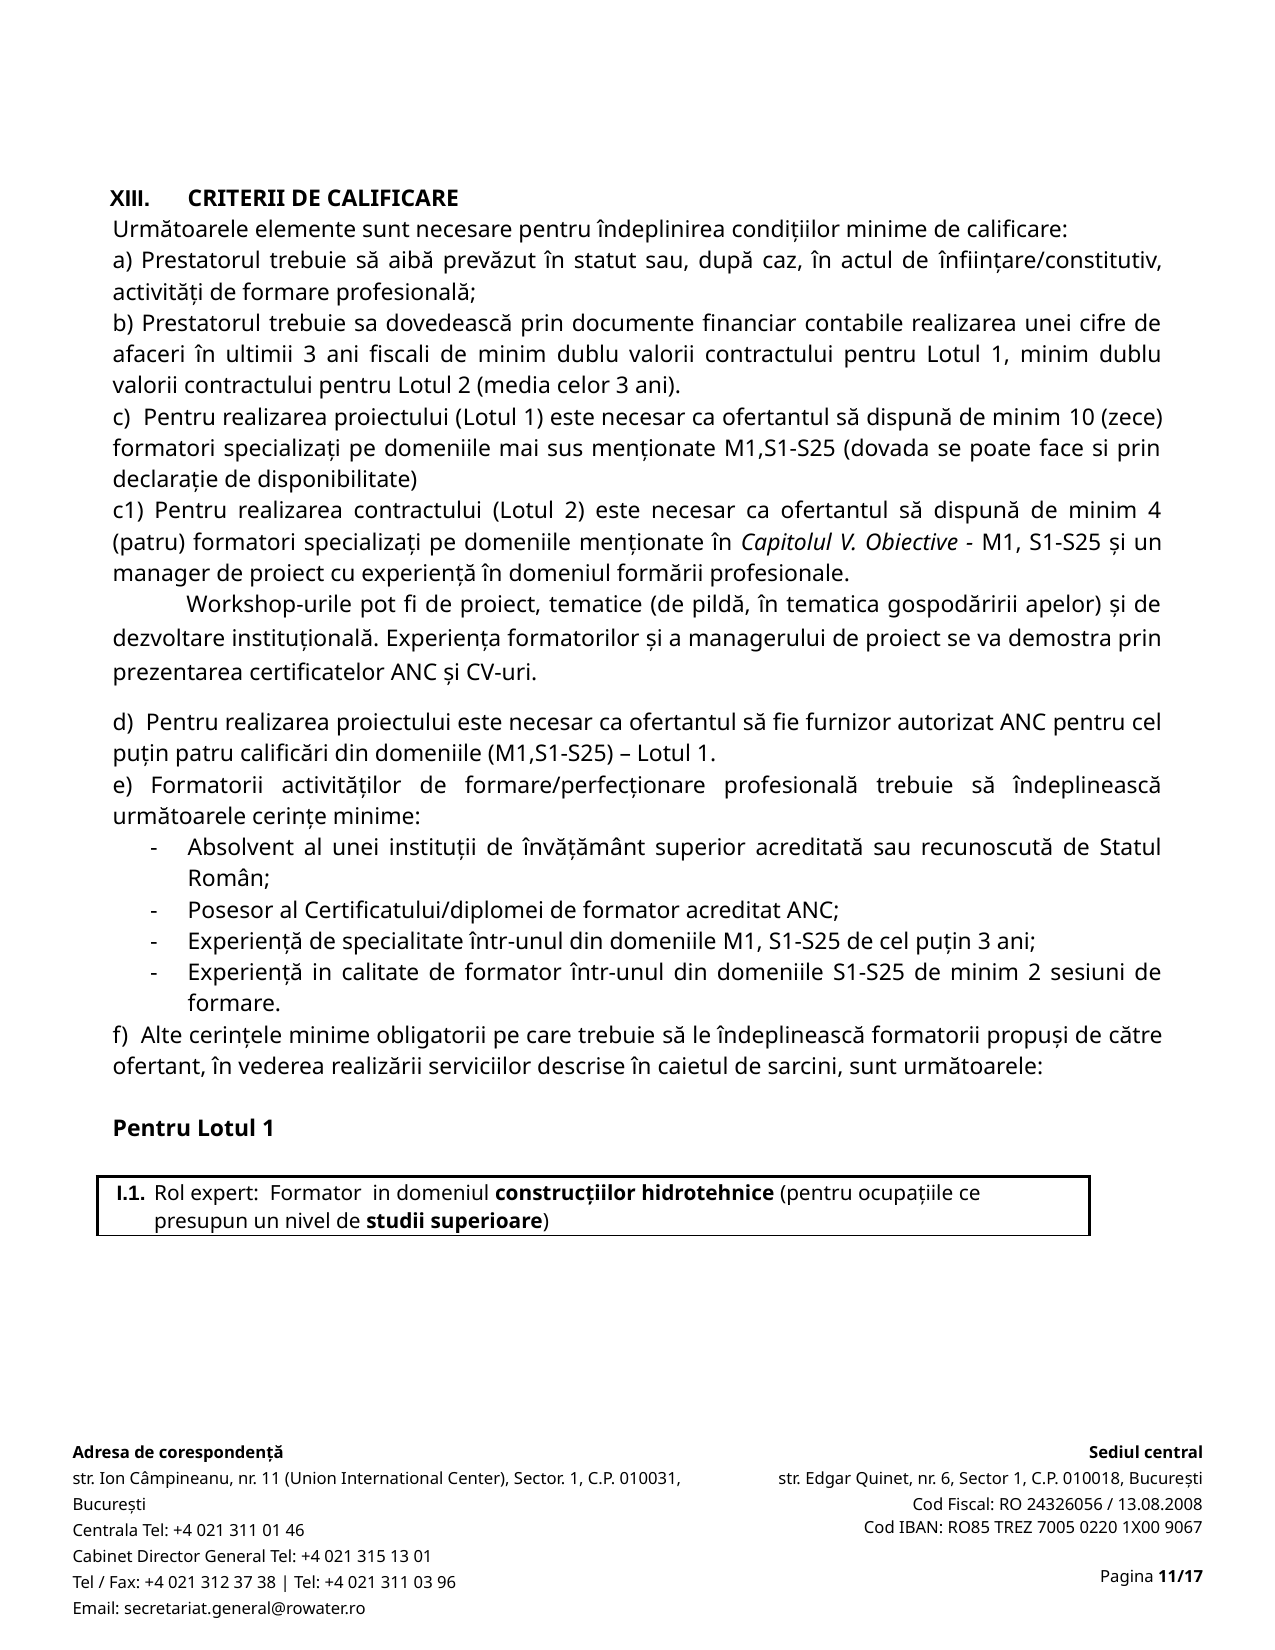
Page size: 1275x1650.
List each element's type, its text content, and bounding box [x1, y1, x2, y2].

text c1) Pentru realizarea contractului (Lotul 2) este necesar ca ofertantul să dispună de minim 4 (patru) formatori specializați pe domeniile menţionate în Capitolul V. Obiective - M1, S1-S25 și un manager de proiect cu experiență în domeniul formării profesionale. [112, 494, 1162, 588]
list Experiență de specialitate într-unul din domeniile M1, S1-S25 de cel puțin 3 ani; [150, 925, 1162, 956]
text Următoarele elemente sunt necesare pentru îndeplinirea condițiilor minime de calificare: [112, 213, 1162, 244]
text Workshop-urile pot fi de proiect, tematice (de pildă, în tematica gospodăririi apelor) și de dezvoltare instituțională. Experiența formatorilor și a managerului de proiect se va demostra prin prezentarea certificatelor ANC și CV-uri. [112, 588, 1162, 687]
text c) Pentru realizarea proiectului (Lotul 1) este necesar ca ofertantul să dispună de minim 10 (zece) formatori specializați pe domeniile mai sus menționate M1,S1-S25 (dovada se poate face si prin declarație de disponibilitate) [112, 401, 1162, 494]
list Absolvent al unei instituții de învățământ superior acreditată sau recunoscută de Statul Român; [150, 831, 1162, 893]
text f) Alte cerințele minime obligatorii pe care trebuie să le îndeplinească formatorii propuși de către ofertant, în vederea realizării serviciilor descrise în caietul de sarcini, sunt următoarele: [112, 1018, 1162, 1081]
text Pentru Lotul 1 [112, 1112, 1162, 1143]
text b) Prestatorul trebuie sa dovedească prin documente financiar contabile realizarea unei cifre de afaceri în ultimii 3 ani fiscali de minim dublu valorii contractului pentru Lotul 1, minim dublu valorii contractului pentru Lotul 2 (media celor 3 ani). [112, 307, 1162, 401]
list CRITERII DE CALIFICARE [150, 182, 1162, 213]
table_header Rol expert: Formator in domeniul construcțiilor hidrotehnice (pentru ocupațiile ce presupun un nivel de studii superioare) [99, 1178, 1088, 1235]
list Experiență in calitate de formator într-unul din domeniile S1-S25 de minim 2 sesiuni de formare. [150, 956, 1162, 1018]
list Posesor al Certificatului/diplomei de formator acreditat ANC; [150, 893, 1162, 925]
text d) Pentru realizarea proiectului este necesar ca ofertantul să fie furnizor autorizat ANC pentru cel puțin patru calificări din domeniile (M1,S1-S25) – Lotul 1. [112, 706, 1162, 768]
text a) Prestatorul trebuie să aibă prevăzut în statut sau, după caz, în actul de înființare/constitutiv, activități de formare profesională; [112, 244, 1162, 307]
text e) Formatorii activităților de formare/perfecționare profesională trebuie să îndeplinească următoarele cerințe minime: [112, 768, 1162, 831]
